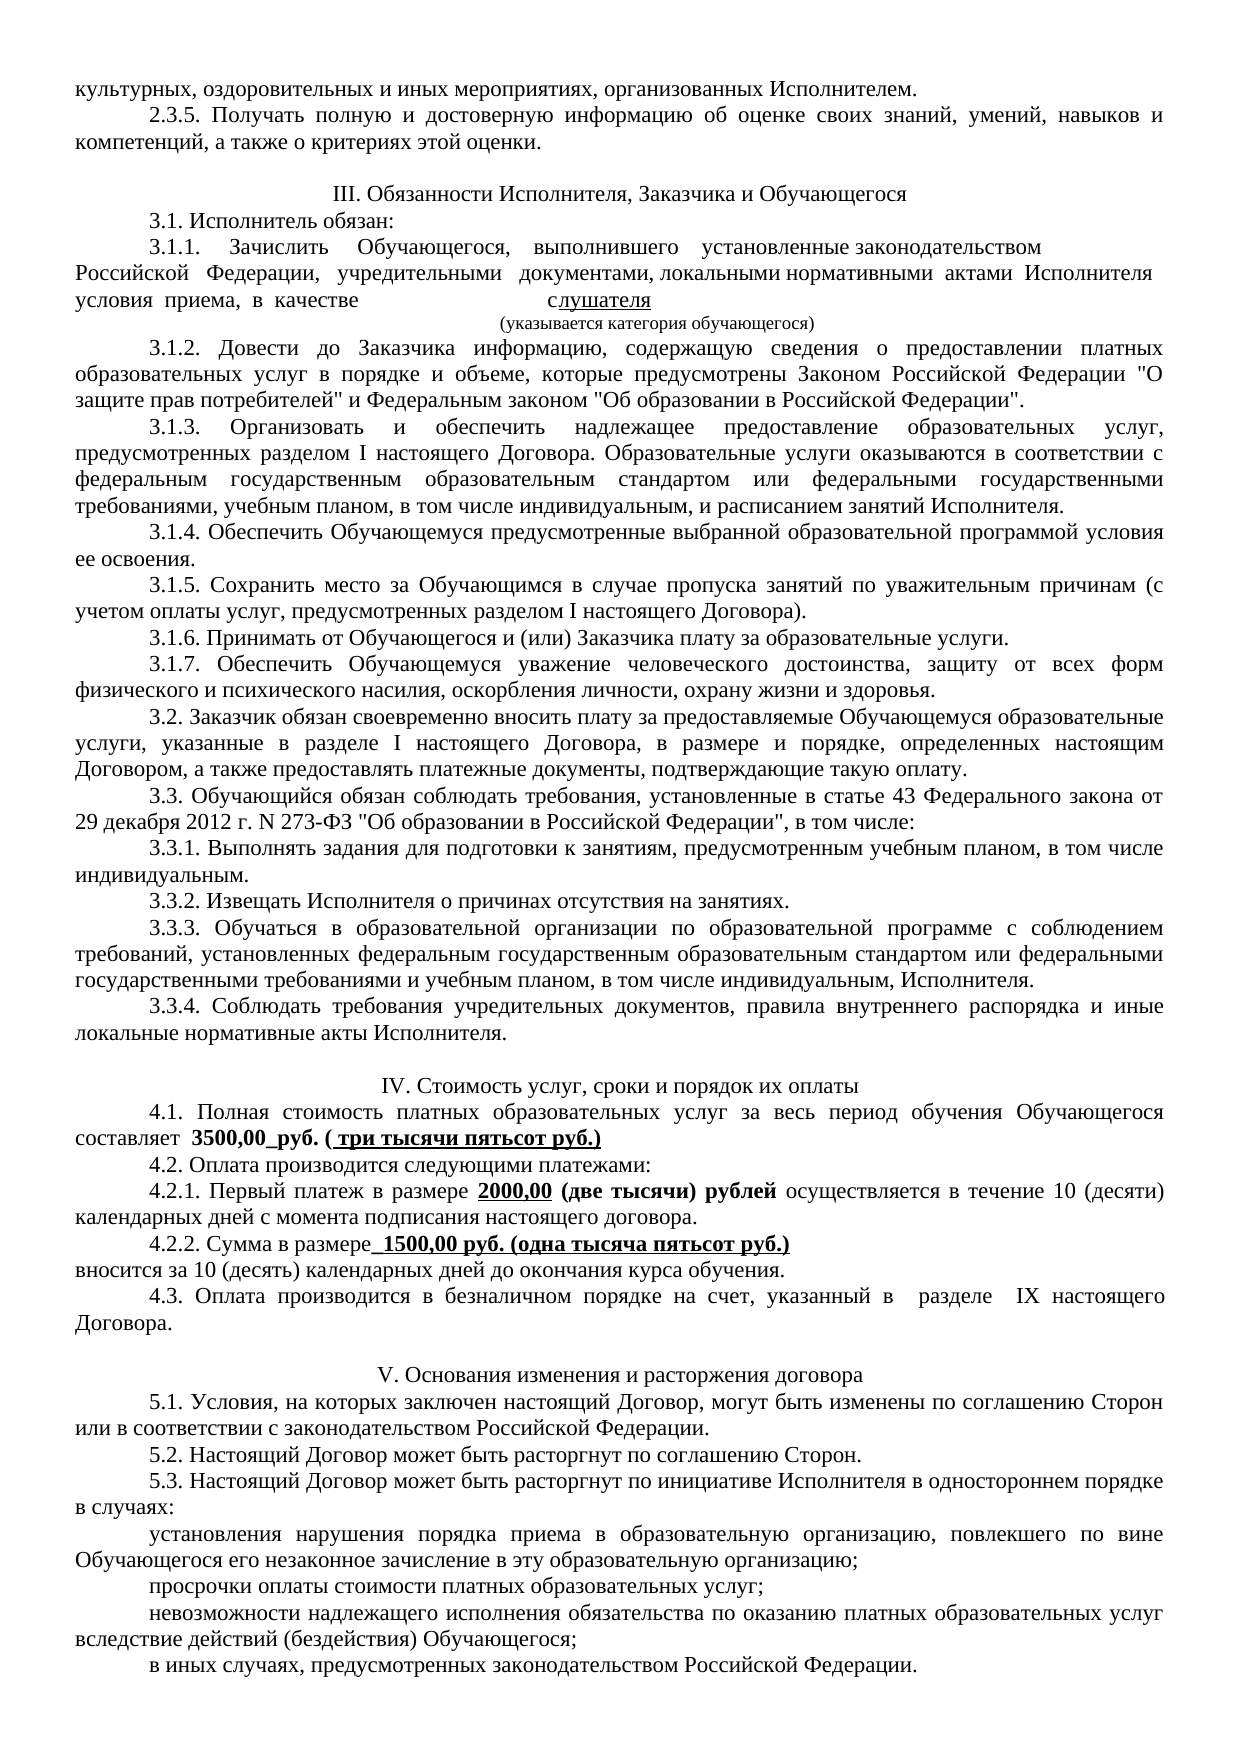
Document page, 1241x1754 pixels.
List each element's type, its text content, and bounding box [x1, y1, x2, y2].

text V. Основания изменения и расторжения договора [75, 1362, 1165, 1388]
text IV. Стоимость услуг, сроки и порядок их оплаты [75, 1072, 1165, 1098]
text 3.3. Обучающийся обязан соблюдать требования, установленные в статье 43 Федерального закона от 29 декабря 2012 г. N 273-ФЗ "Об образовании в Российской Федерации", в том числе: [75, 782, 1165, 834]
text невозможности надлежащего исполнения обязательства по оказанию платных образовательных услуг вследствие действий (бездействия) Обучающегося; [75, 1599, 1165, 1651]
text 3.1.3. Организовать и обеспечить надлежащее предоставление образовательных услуг, предусмотренных разделом I настоящего Договора. Образовательные услуги оказываются в соответствии с федеральным государственным образовательным стандартом или федеральными государственными требованиями, учебным планом, в том числе индивидуальным, и расписанием занятий Исполнителя. [75, 413, 1165, 518]
text 3.1.1. Зачислить Обучающегося, выполнившего установленные законодательством Российской Федерации, учредительными документами, локальными нормативными актами Исполнителя условия приема, в качестве слушателя [75, 233, 1165, 312]
text (указывается категория обучающегося) [75, 312, 1165, 334]
text установления нарушения порядка приема в образовательную организацию, повлекшего по вине Обучающегося его незаконное зачисление в эту образовательную организацию; [75, 1520, 1165, 1572]
text 5.3. Настоящий Договор может быть расторгнут по инициативе Исполнителя в одностороннем порядке в случаях: [75, 1467, 1165, 1520]
text 3.1.6. Принимать от Обучающегося и (или) Заказчика плату за образовательные услуги. [75, 624, 1165, 650]
text 3.1.5. Сохранить место за Обучающимся в случае пропуска занятий по уважительным причинам (с учетом оплаты услуг, предусмотренных разделом I настоящего Договора). [75, 571, 1165, 624]
text 5.2. Настоящий Договор может быть расторгнут по соглашению Сторон. [75, 1441, 1165, 1467]
text 4.3. Оплата производится в безналичном порядке на счет, указанный в разделе IX настоящего Договора. [75, 1282, 1165, 1335]
text 3.1.7. Обеспечить Обучающемуся уважение человеческого достоинства, защиту от всех форм физического и психического насилия, оскорбления личности, охрану жизни и здоровья. [75, 650, 1165, 703]
text 5.1. Условия, на которых заключен настоящий Договор, могут быть изменены по соглашению Сторон или в соответствии с законодательством Российской Федерации. [75, 1388, 1165, 1441]
text 4.1. Полная стоимость платных образовательных услуг за весь период обучения Обучающегося составляет 3500,00_руб. ( три тысячи пятьсот руб.) [75, 1098, 1165, 1151]
text III. Обязанности Исполнителя, Заказчика и Обучающегося [75, 180, 1165, 207]
text 4.2.1. Первый платеж в размере 2000,00 (две тысячи) рублей осуществляется в течение 10 (десяти) календарных дней с момента подписания настоящего договора. [75, 1177, 1165, 1230]
text 3.2. Заказчик обязан своевременно вносить плату за предоставляемые Обучающемуся образовательные услуги, указанные в разделе I настоящего Договора, в размере и порядке, определенных настоящим Договором, а также предоставлять платежные документы, подтверждающие такую оплату. [75, 703, 1165, 782]
text 3.3.4. Соблюдать требования учредительных документов, правила внутреннего распорядка и иные локальные нормативные акты Исполнителя. [75, 993, 1165, 1045]
text вносится за 10 (десять) календарных дней до окончания курса обучения. [75, 1256, 1165, 1282]
text 3.3.2. Извещать Исполнителя о причинах отсутствия на занятиях. [75, 887, 1165, 913]
text 3.1.2. Довести до Заказчика информацию, содержащую сведения о предоставлении платных образовательных услуг в порядке и объеме, которые предусмотрены Законом Российской Федерации "О защите прав потребителей" и Федеральным законом "Об образовании в Российской Федерации". [75, 334, 1165, 413]
text 3.1. Исполнитель обязан: [75, 207, 1165, 233]
text 4.2. Оплата производится следующими платежами: [75, 1151, 1165, 1177]
text в иных случаях, предусмотренных законодательством Российской Федерации. [75, 1651, 1165, 1678]
text 4.2.2. Сумма в размере_1500,00 руб. (одна тысяча пятьсот руб.) [75, 1230, 1165, 1256]
text 3.3.1. Выполнять задания для подготовки к занятиям, предусмотренным учебным планом, в том числе индивидуальным. [75, 834, 1165, 887]
text 3.3.3. Обучаться в образовательной организации по образовательной программе с соблюдением требований, установленных федеральным государственным образовательным стандартом или федеральными государственными требованиями и учебным планом, в том числе индивидуальным, Исполнителя. [75, 913, 1165, 993]
text 3.1.4. Обеспечить Обучающемуся предусмотренные выбранной образовательной программой условия ее освоения. [75, 518, 1165, 571]
text просрочки оплаты стоимости платных образовательных услуг; [75, 1572, 1165, 1599]
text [75, 75, 1165, 101]
text 2.3.5. Получать полную и достоверную информацию об оценке своих знаний, умений, навыков и компетенций, а также о критериях этой оценки. [75, 101, 1165, 154]
